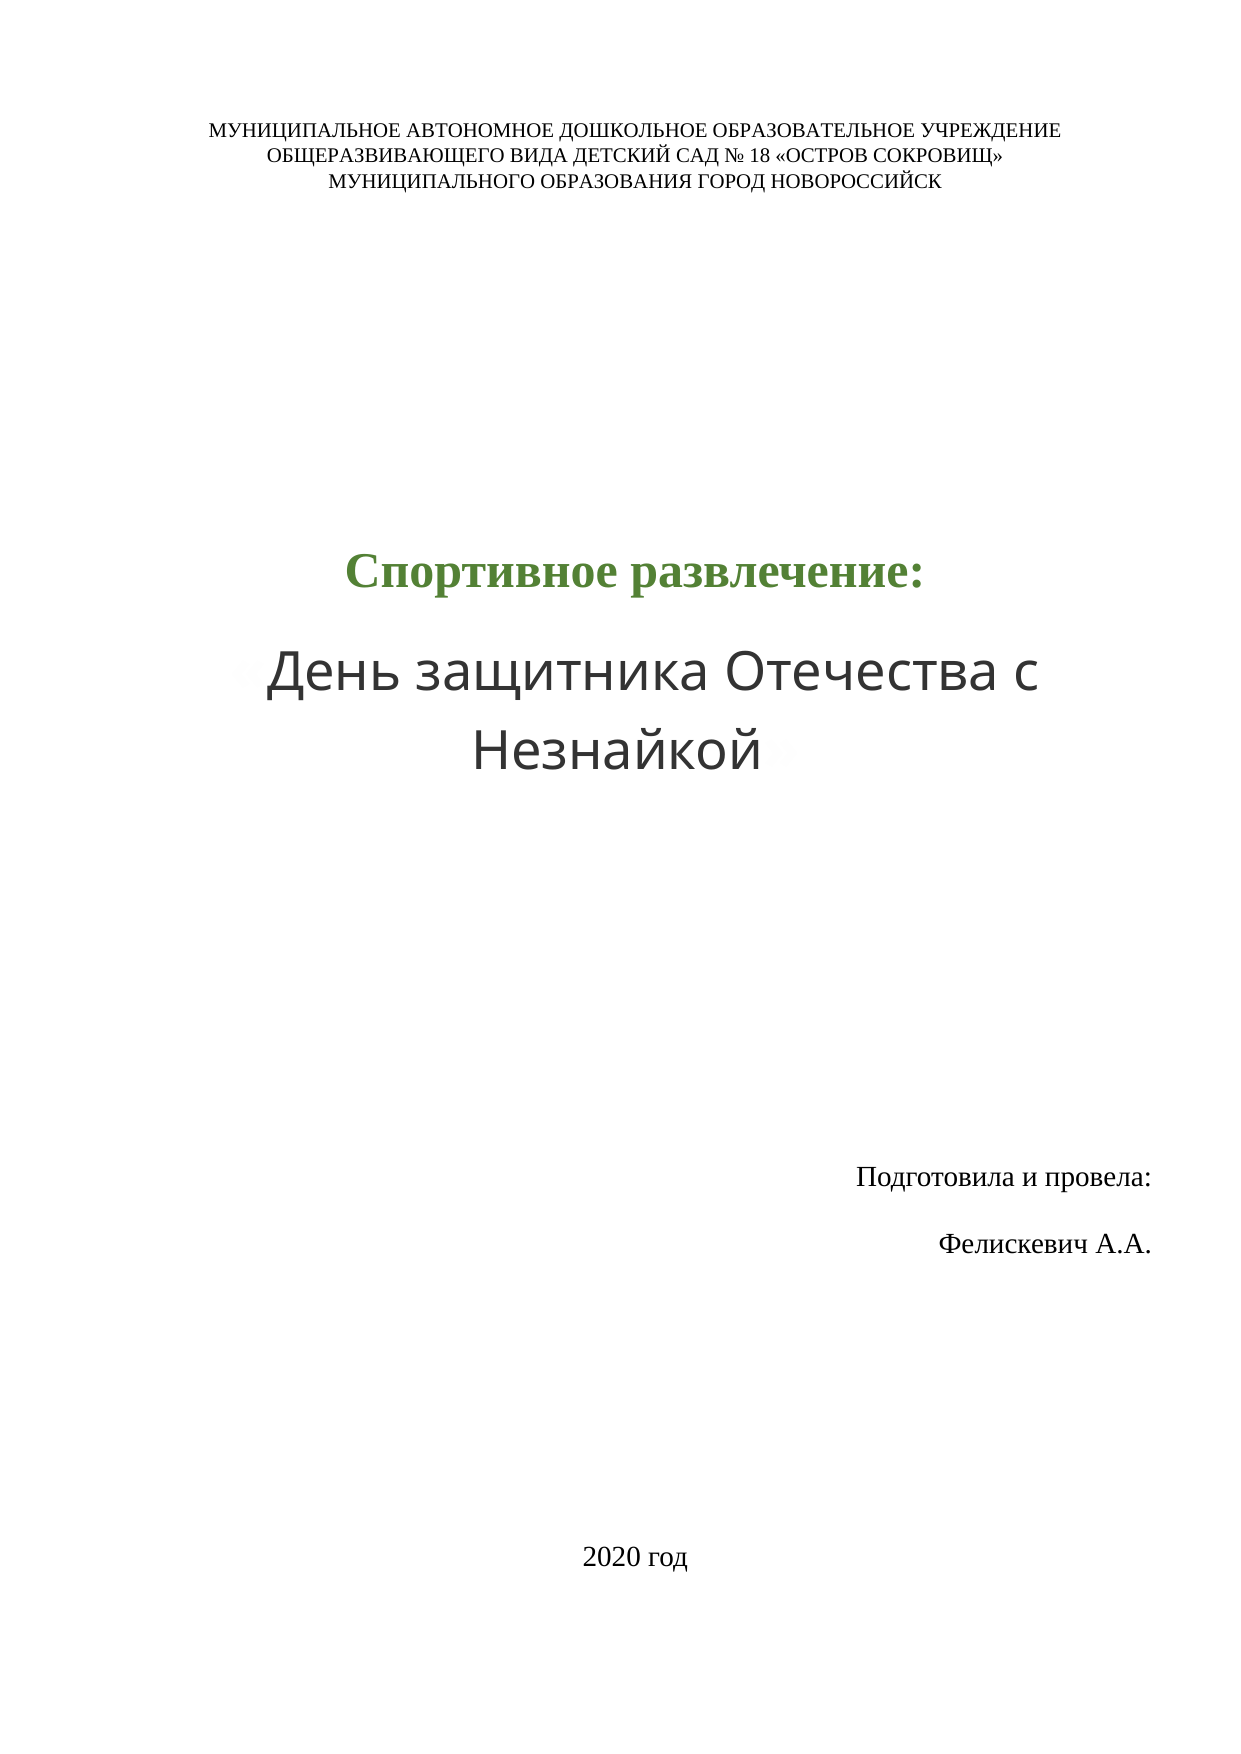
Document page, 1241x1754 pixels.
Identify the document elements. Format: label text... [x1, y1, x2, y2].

subtitle «День защитника Отечества с Незнайкой» [118, 628, 1152, 787]
subtitle Спортивное развлечение: [118, 541, 1152, 599]
subtitle Подготовила и провела: [118, 1159, 1152, 1192]
text МУНИЦИПАЛЬНОЕ АВТОНОМНОЕ ДОШКОЛЬНОЕ ОБРАЗОВАТЕЛЬНОЕ УЧРЕЖДЕНИЕ [118, 118, 1152, 142]
text ОБЩЕРАЗВИВАЮЩЕГО ВИДА ДЕТСКИЙ САД № 18 «ОСТРОВ СОКРОВИЩ» [118, 143, 1152, 167]
subtitle Фелискевич А.А. [118, 1226, 1152, 1259]
text МУНИЦИПАЛЬНОГО ОБРАЗОВАНИЯ ГОРОД НОВОРОССИЙСК [118, 168, 1152, 193]
subtitle 2020 год [118, 1539, 1152, 1573]
